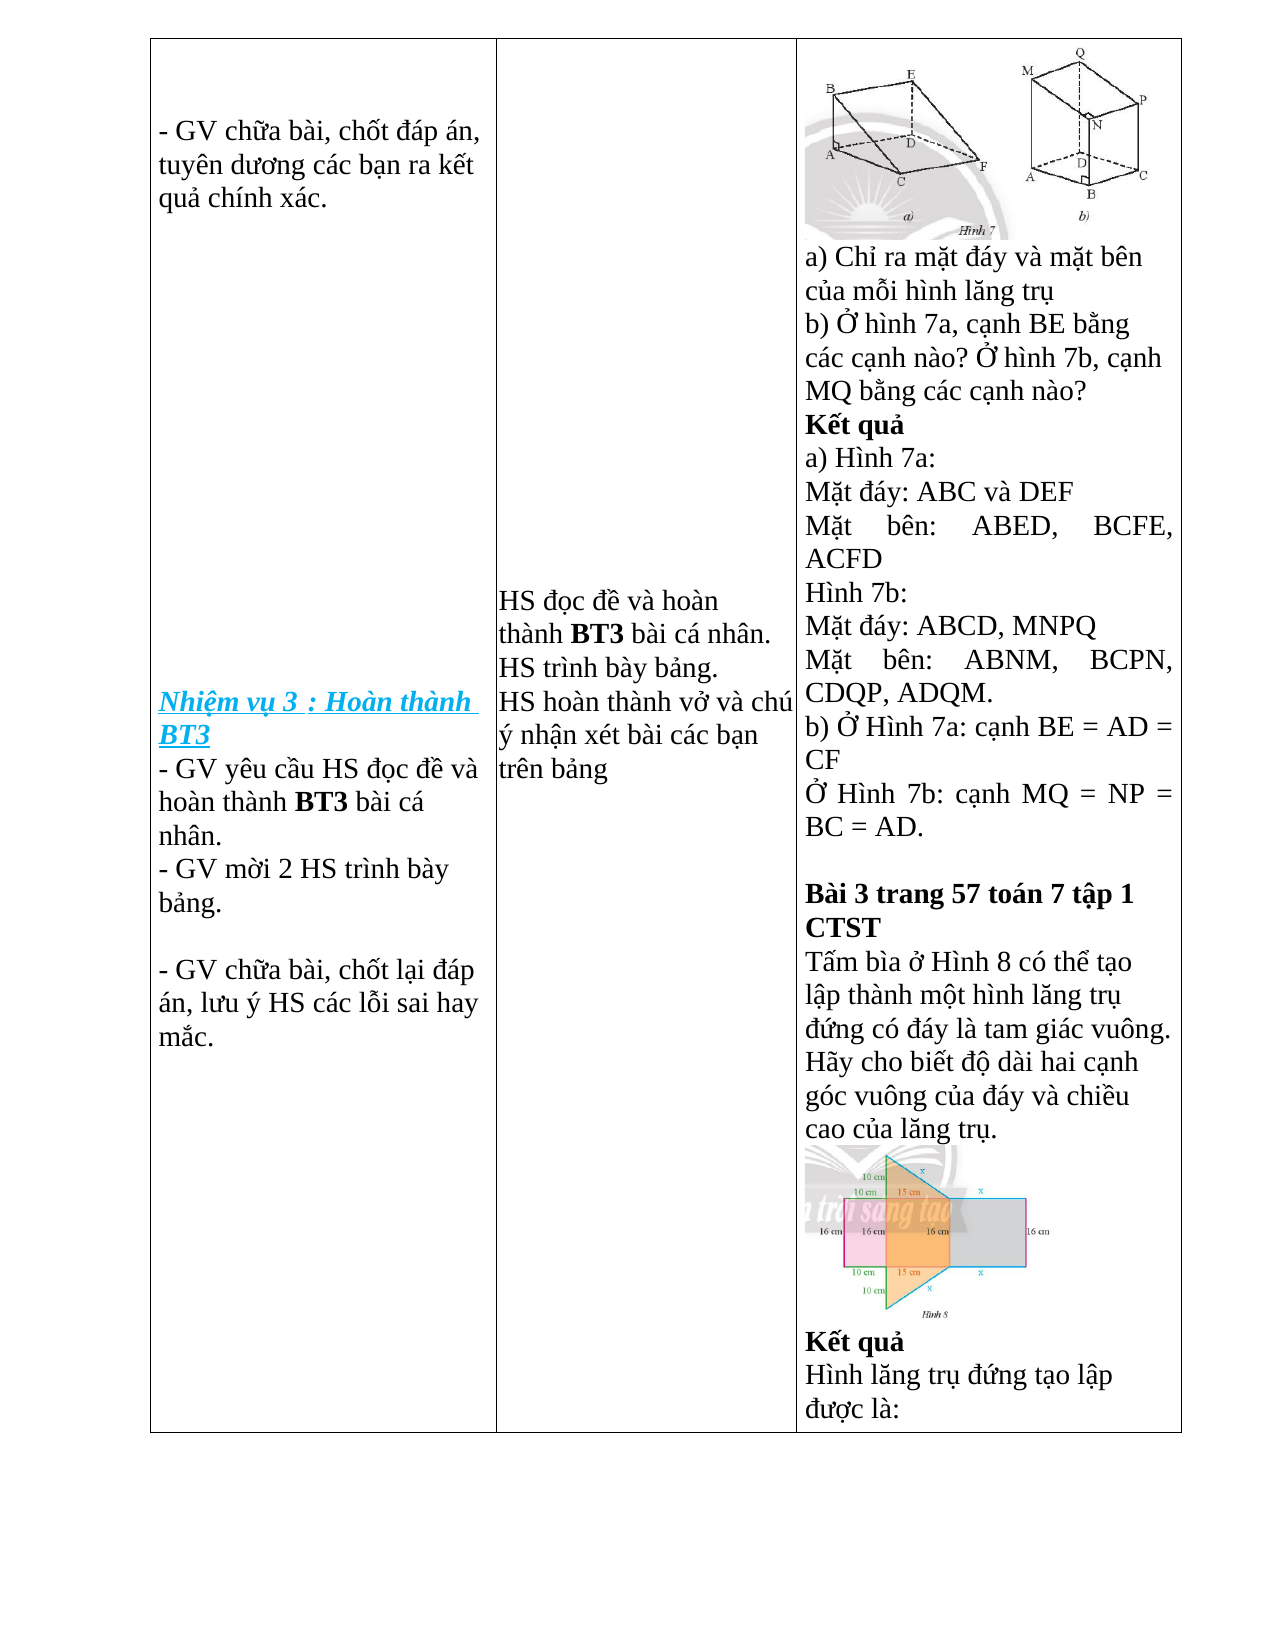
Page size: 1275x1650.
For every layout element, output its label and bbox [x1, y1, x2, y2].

picture [804, 46, 1173, 240]
table_cell [497, 39, 796, 1432]
table_cell [151, 39, 496, 1432]
table_cell [797, 39, 1181, 1432]
picture [804, 1145, 1060, 1324]
